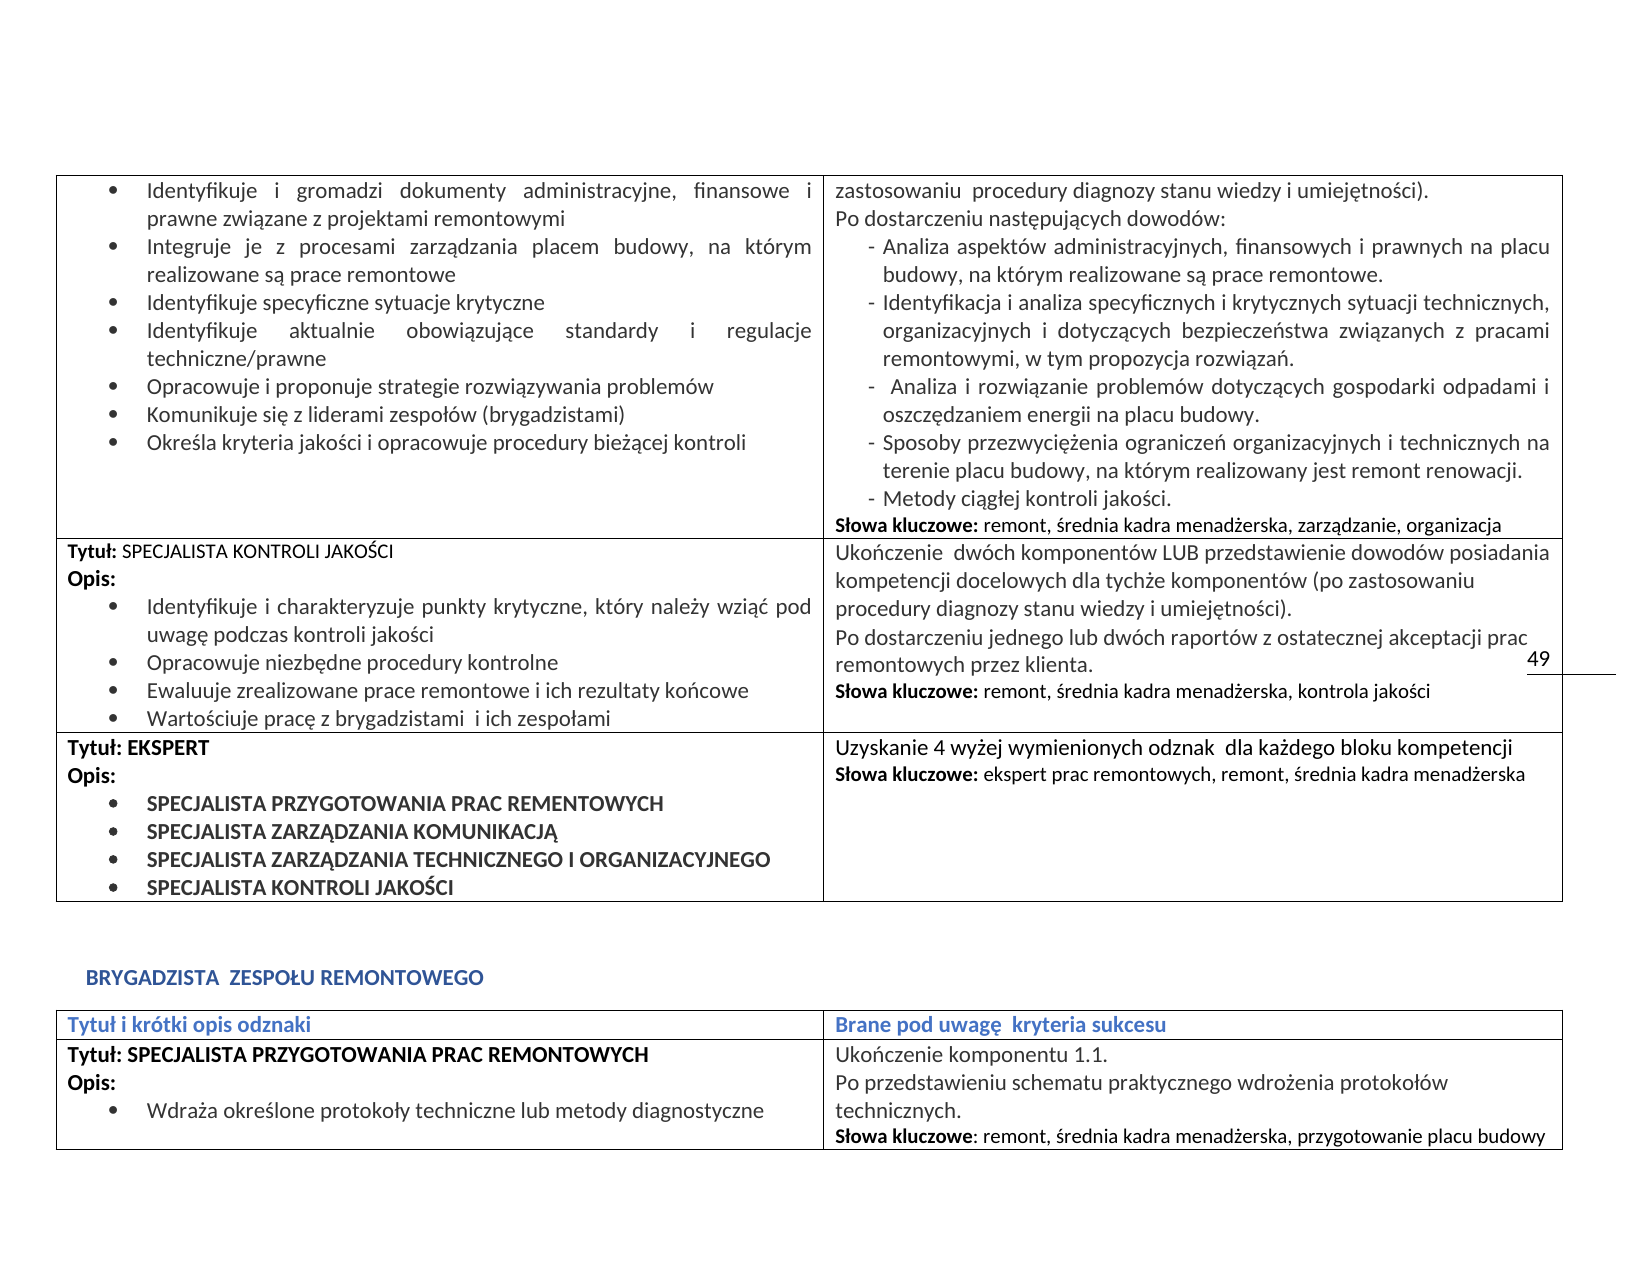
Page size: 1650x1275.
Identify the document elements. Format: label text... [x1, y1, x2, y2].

table_cell Ukończenie komponentu 1.1. Po przedstawieniu schematu praktycznego wdrożenia protokołów technicznych. Słowa kluczowe: remont, średnia kadra menadżerska, przygotowanie placu budowy [824, 1040, 1562, 1149]
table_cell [824, 176, 1562, 537]
table_cell Tytuł: EKSPERT Opis: SPECJALISTA PRZYGOTOWANIA PRAC REMENTOWYCH SPECJALISTA ZARZĄDZANIA KOMUNIKACJĄ SPECJALISTA ZARZĄDZANIA TECHNICZNEGO I ORGANIZACYJNEGO SPECJALISTA KONTROLI JAKOŚCI [57, 733, 823, 901]
table_cell Ukończenie dwóch komponentów LUB przedstawienie dowodów posiadania kompetencji docelowych dla tychże komponentów (po zastosowaniu procedury diagnozy stanu wiedzy i umiejętności). Po dostarczeniu jednego lub dwóch raportów z ostatecznej akceptacji prac remontowych przez klienta. Słowa kluczowe: remont, średnia kadra menadżerska, kontrola jakości [824, 539, 1562, 732]
table_cell Tytuł: SPECJALISTA KONTROLI JAKOŚCI Opis: Identyfikuje i charakteryzuje punkty krytyczne, który należy wziąć pod uwagę podczas kontroli jakości Opracowuje niezbędne procedury kontrolne Ewaluuje zrealizowane prace remontowe i ich rezultaty końcowe Wartościuje pracę z brygadzistami i ich zespołami [57, 539, 823, 732]
text BRYGADZISTA ZESPOŁU REMONTOWEGO [86, 963, 1556, 991]
table_cell Tytuł: SPECJALISTA PRZYGOTOWANIA PRAC REMONTOWYCH Opis: Wdraża określone protokoły techniczne lub metody diagnostyczne [57, 1040, 823, 1149]
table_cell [57, 176, 823, 537]
table_header Tytuł i krótki opis odznaki [57, 1011, 823, 1039]
table_cell Uzyskanie 4 wyżej wymienionych odznak dla każdego bloku kompetencji Słowa kluczowe: ekspert prac remontowych, remont, średnia kadra menadżerska [824, 733, 1562, 901]
table_header Brane pod uwagę kryteria sukcesu [824, 1011, 1562, 1039]
